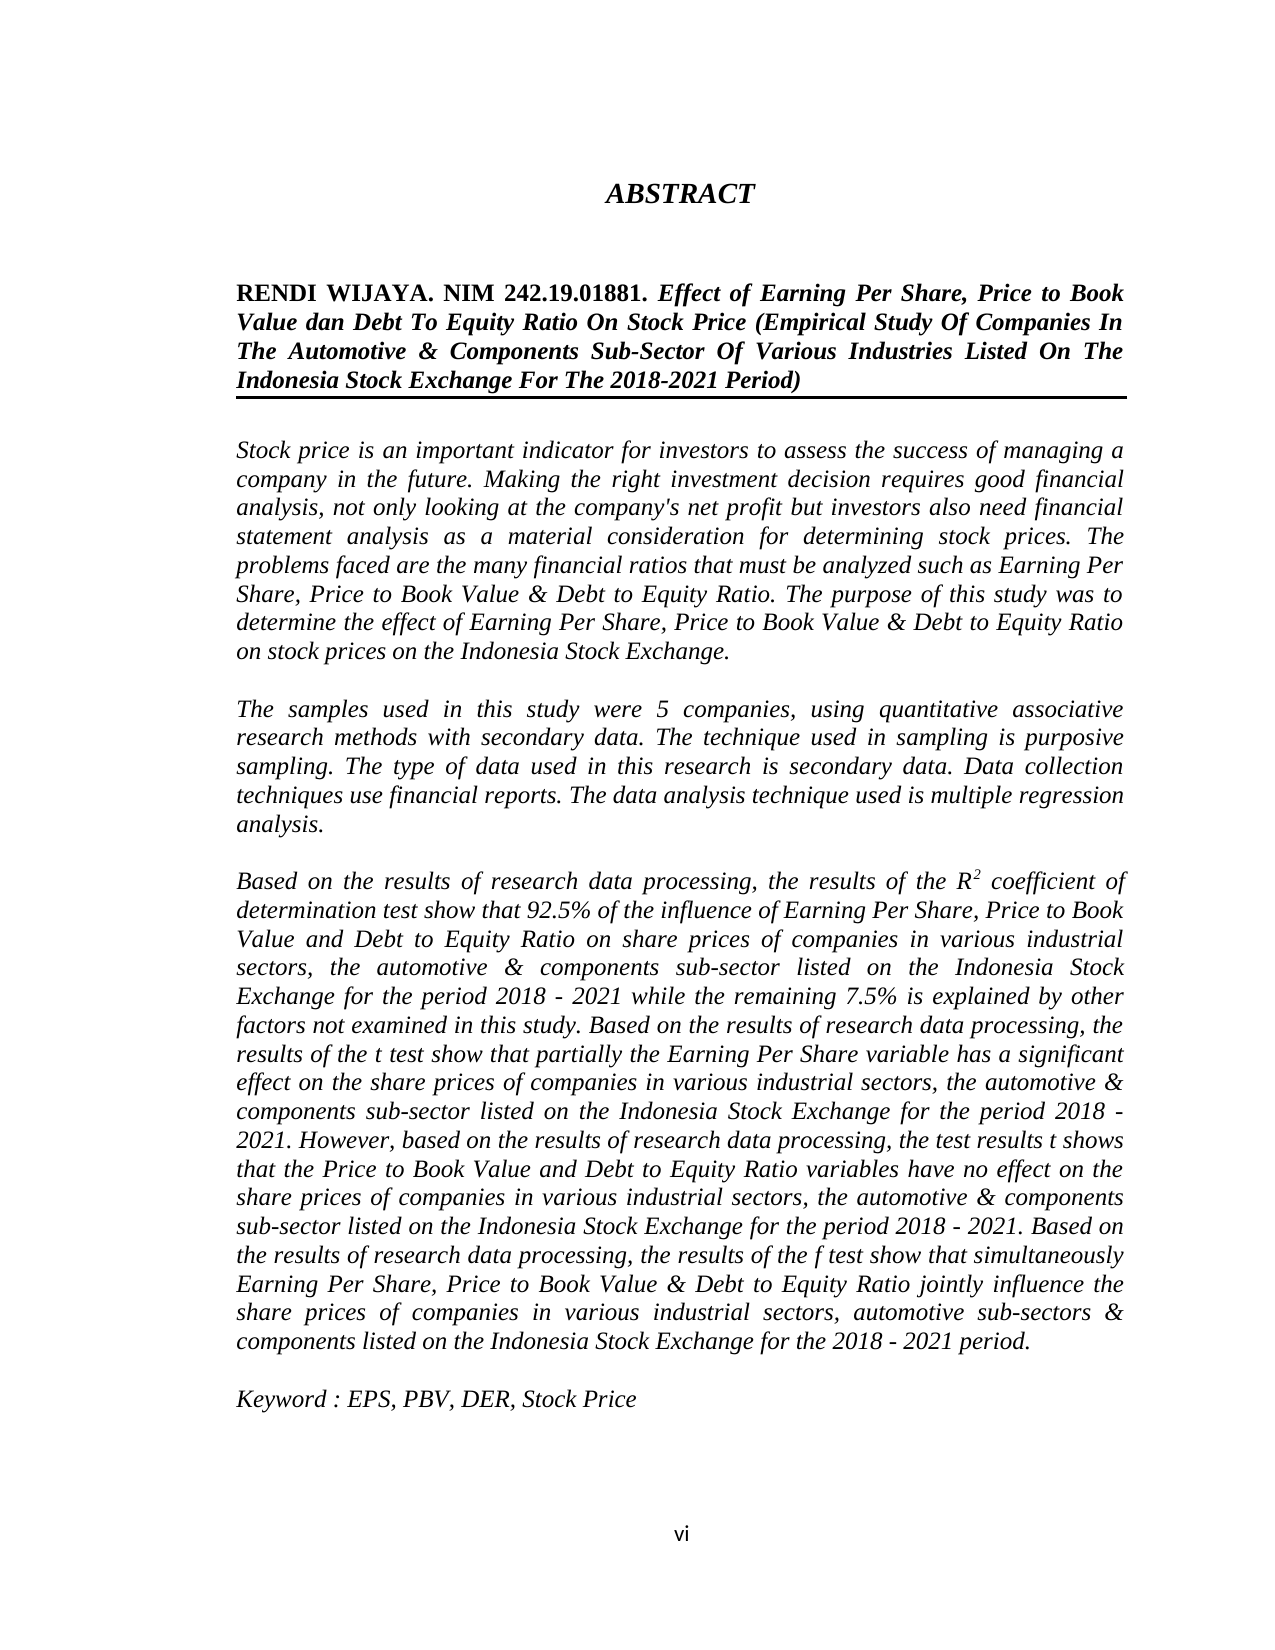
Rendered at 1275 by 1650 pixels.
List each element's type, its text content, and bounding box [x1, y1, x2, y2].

text Keyword : EPS, PBV, DER, Stock Price [236, 1384, 1127, 1412]
text Based on the results of research data processing, the results of the R2 coefficient of determination test show that 92.5% of the influence of Earning Per Share, Price to Book Value and Debt to Equity Ratio on share prices of companies in various industrial sectors, the automotive & components sub-sector listed on the Indonesia Stock Exchange for the period 2018 - 2021 while the remaining 7.5% is explained by other factors not examined in this study. Based on the results of research data processing, the results of the t test show that partially the Earning Per Share variable has a significant effect on the share prices of companies in various industrial sectors, the automotive & components sub-sector listed on the Indonesia Stock Exchange for the period 2018 - 2021. However, based on the results of research data processing, the test results t shows that the Price to Book Value and Debt to Equity Ratio variables have no effect on the share prices of companies in various industrial sectors, the automotive & components sub-sector listed on the Indonesia Stock Exchange for the period 2018 - 2021. Based on the results of research data processing, the results of the f test show that simultaneously Earning Per Share, Price to Book Value & Debt to Equity Ratio jointly influence the share prices of companies in various industrial sectors, automotive sub-sectors & components listed on the Indonesia Stock Exchange for the 2018 - 2021 period. [236, 866, 1127, 1355]
text The samples used in this study were 5 companies, using quantitative associative research methods with secondary data. The technique used in sampling is purposive sampling. The type of data used in this research is secondary data. Data collection techniques use financial reports. The data analysis technique used is multiple regression analysis. [236, 694, 1127, 837]
text Stock price is an important indicator for investors to assess the success of managing a company in the future. Making the right investment decision requires good financial analysis, not only looking at the company's net profit but investors also need financial statement analysis as a material consideration for determining stock prices. The problems faced are the many financial ratios that must be analyzed such as Earning Per Share, Price to Book Value & Debt to Equity Ratio. The purpose of this study was to determine the effect of Earning Per Share, Price to Book Value & Debt to Equity Ratio on stock prices on the Indonesia Stock Exchange. [236, 435, 1127, 665]
text ABSTRACT [236, 176, 1127, 210]
text RENDI WIJAYA. NIM 242.19.01881. Effect of Earning Per Share, Price to Book Value dan Debt To Equity Ratio On Stock Price (Empirical Study Of Companies In The Automotive & Components Sub-Sector Of Various Industries Listed On The Indonesia Stock Exchange For The 2018-2021 Period) [236, 278, 1127, 396]
